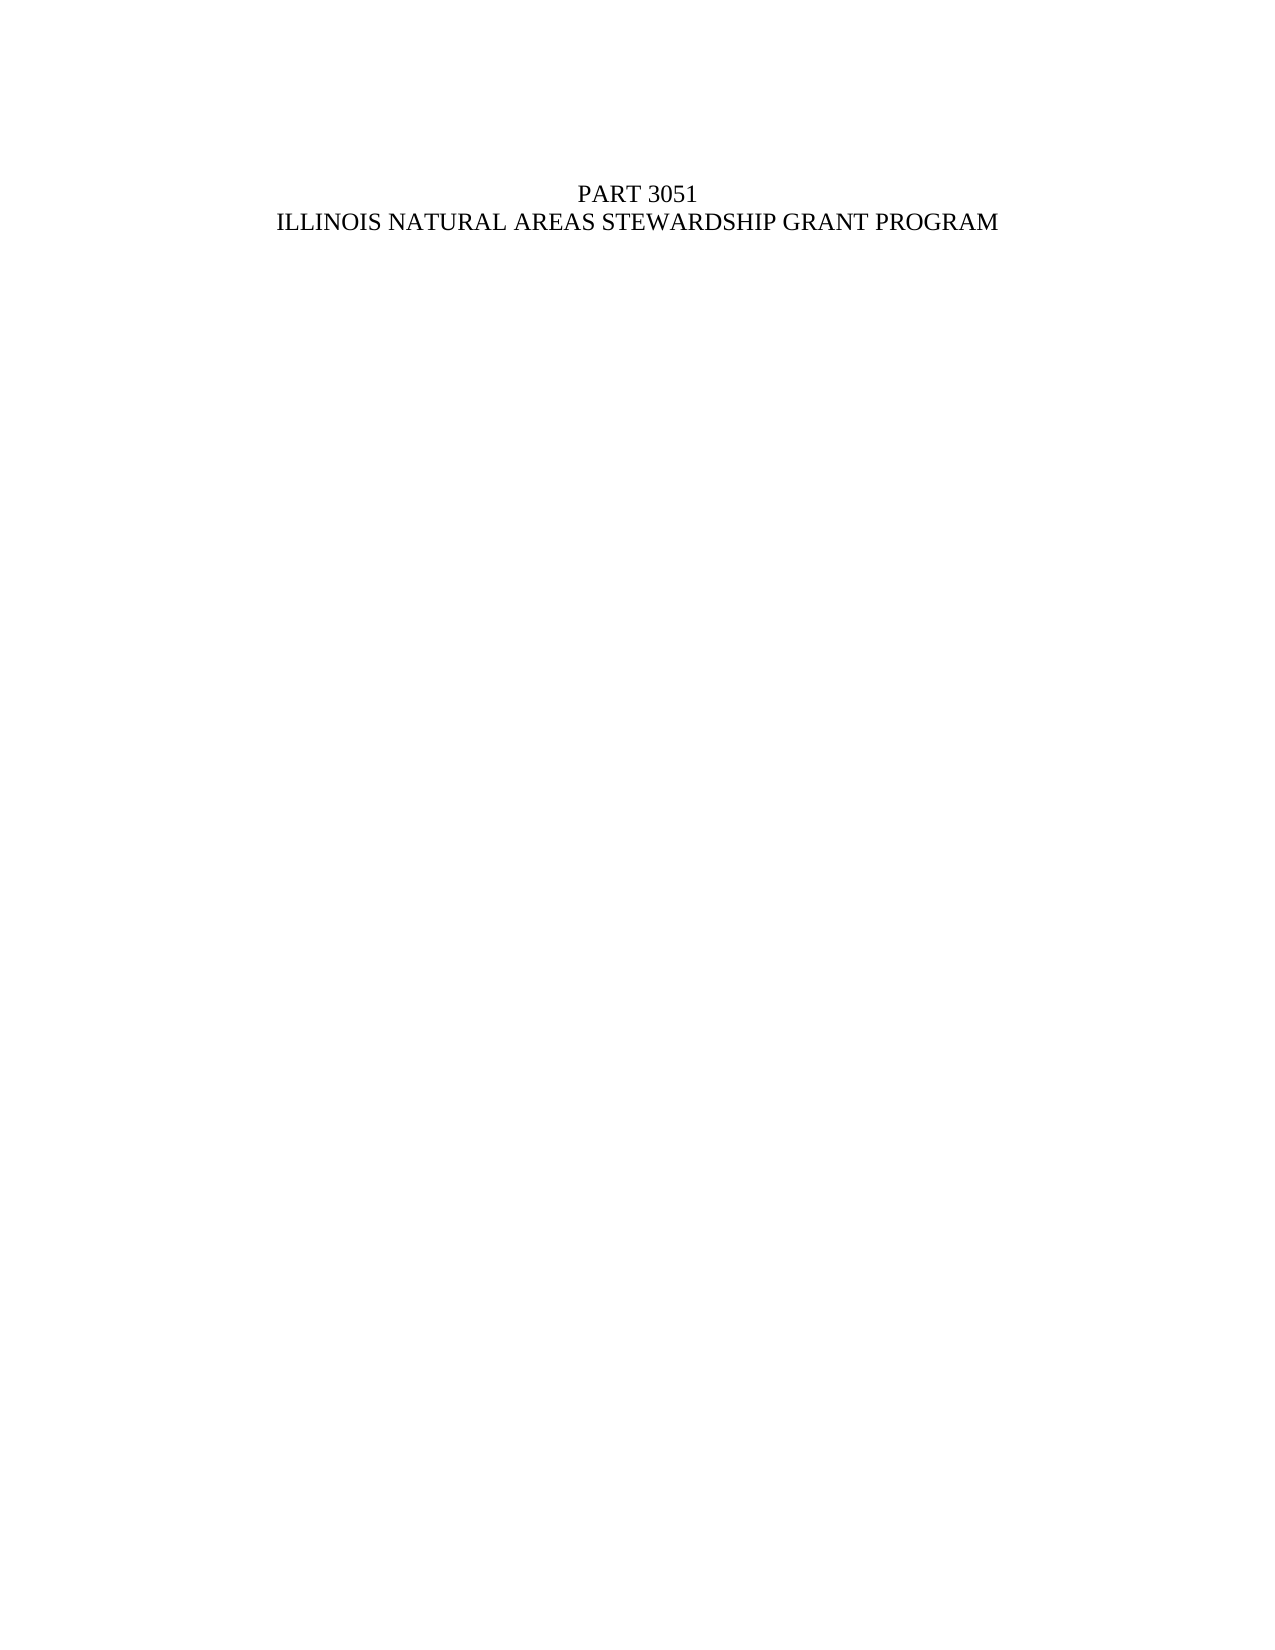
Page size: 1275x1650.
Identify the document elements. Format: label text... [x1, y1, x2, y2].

text ILLINOIS NATURAL AREAS STEWARDSHIP GRANT PROGRAM [150, 207, 1125, 236]
text PART 3051 [150, 179, 1125, 207]
